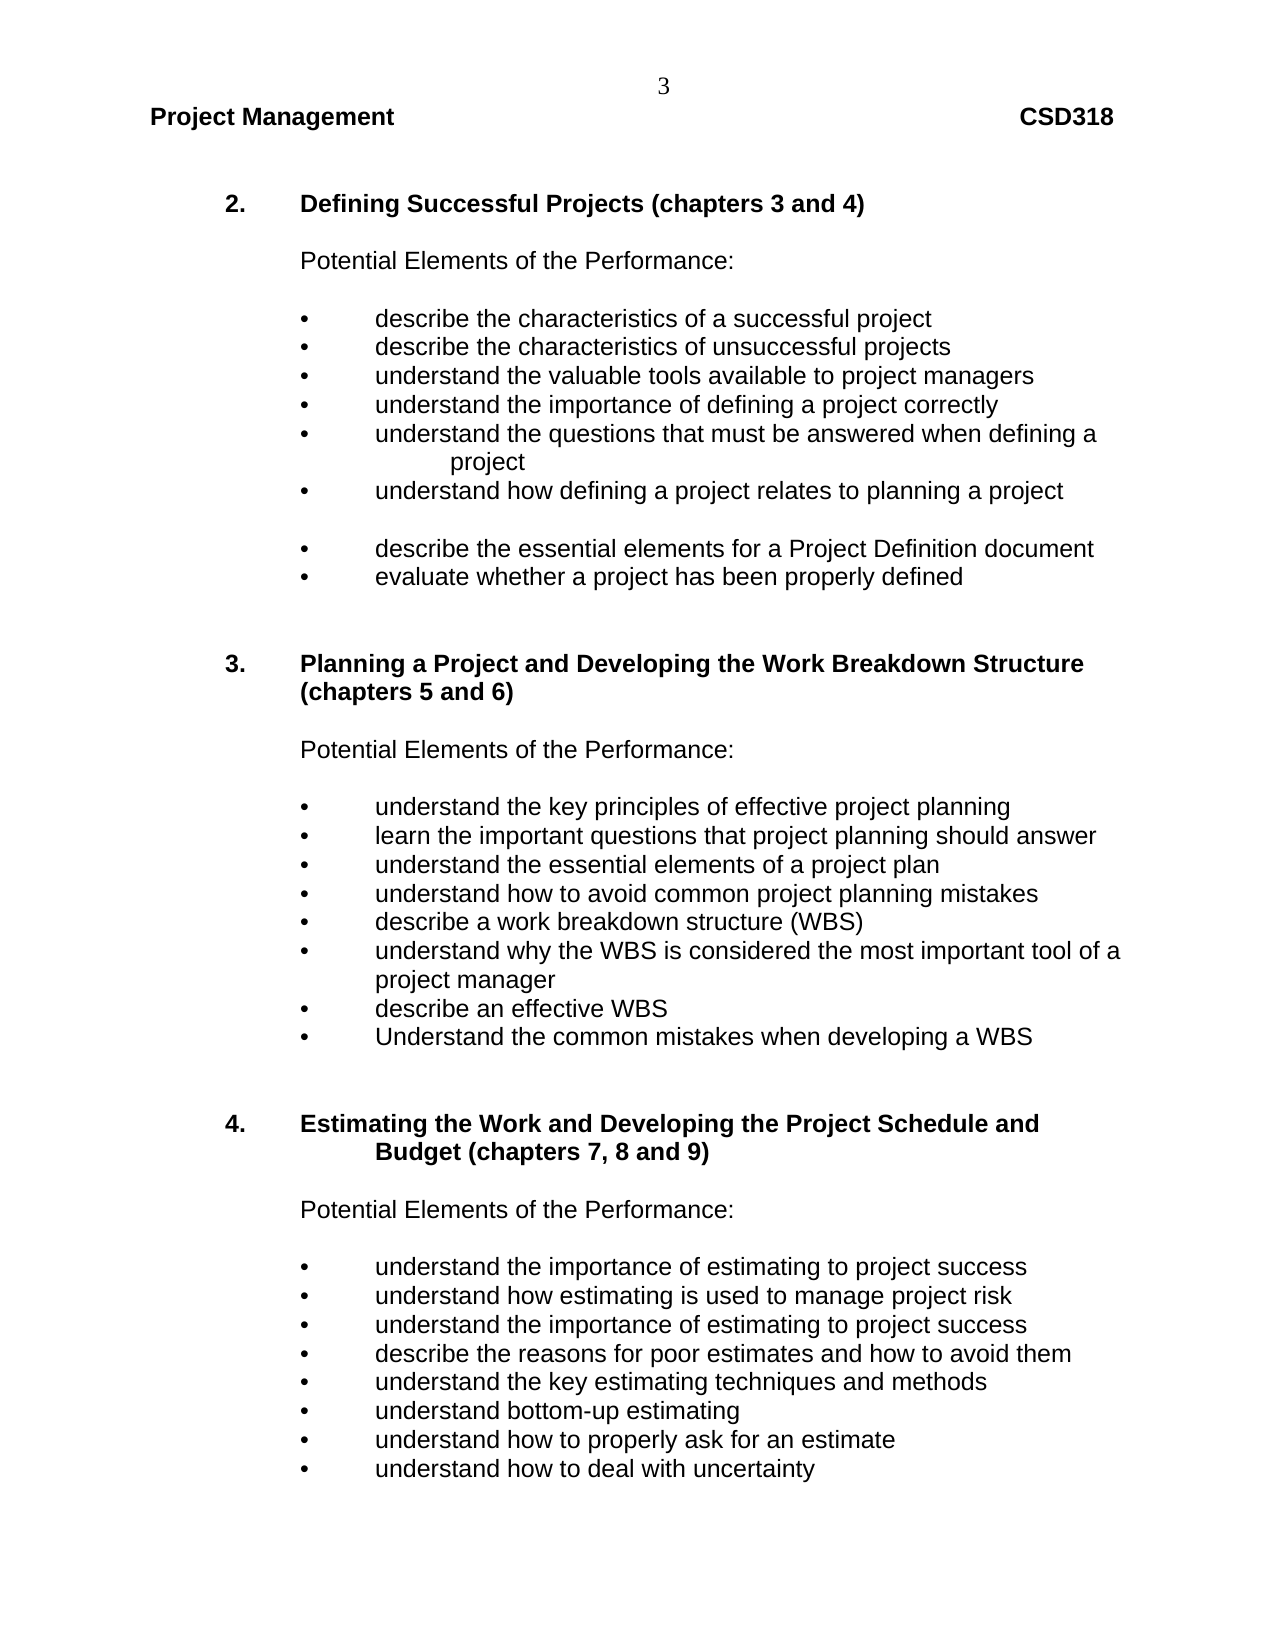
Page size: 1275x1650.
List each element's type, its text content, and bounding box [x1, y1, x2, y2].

text Potential Elements of the Performance: [150, 246, 1125, 275]
text • Understand the common mistakes when developing a WBS [225, 1022, 1125, 1051]
text • understand bottom-up estimating [225, 1396, 1125, 1425]
text • understand the importance of estimating to project success [225, 1310, 1125, 1338]
text 3. Planning a Project and Developing the Work Breakdown Structure [150, 648, 1125, 677]
text Potential Elements of the Performance: [225, 1195, 1125, 1223]
text • understand the importance of estimating to project success [225, 1252, 1125, 1281]
text • understand the valuable tools available to project managers [225, 361, 1125, 390]
text • describe an effective WBS [225, 993, 1125, 1022]
text • describe a work breakdown structure (WBS) [225, 907, 1125, 936]
text • describe the reasons for poor estimates and how to avoid them [225, 1338, 1125, 1367]
text • understand the importance of defining a project correctly [225, 390, 1125, 418]
text • understand how to deal with uncertainty [225, 1453, 1125, 1482]
text • learn the important questions that project planning should answer [225, 821, 1125, 850]
text 2. Defining Successful Projects (chapters 3 and 4) [150, 188, 1125, 217]
text • understand how defining a project relates to planning a project [225, 476, 1125, 533]
text • understand how estimating is used to manage project risk [225, 1281, 1125, 1310]
text • understand why the WBS is considered the most important tool of a project manager [225, 936, 1125, 993]
text (chapters 5 and 6) [150, 677, 1125, 706]
text • understand the key principles of effective project planning [225, 792, 1125, 821]
text 4. Estimating the Work and Developing the Project Schedule and Budget (chapters 7, 8 and 9) [150, 1108, 1125, 1166]
text • understand the essential elements of a project plan [225, 850, 1125, 878]
text • describe the characteristics of unsuccessful projects [225, 332, 1125, 361]
text • understand how to properly ask for an estimate [225, 1425, 1125, 1453]
text • evaluate whether a project has been properly defined [225, 562, 1125, 591]
text • understand the questions that must be answered when defining a project [225, 418, 1125, 476]
text • describe the characteristics of a successful project [225, 303, 1125, 332]
text • understand how to avoid common project planning mistakes [225, 878, 1125, 907]
text • understand the key estimating techniques and methods [225, 1367, 1125, 1396]
text • describe the essential elements for a Project Definition document [225, 533, 1125, 562]
text Potential Elements of the Performance: [225, 735, 1125, 763]
